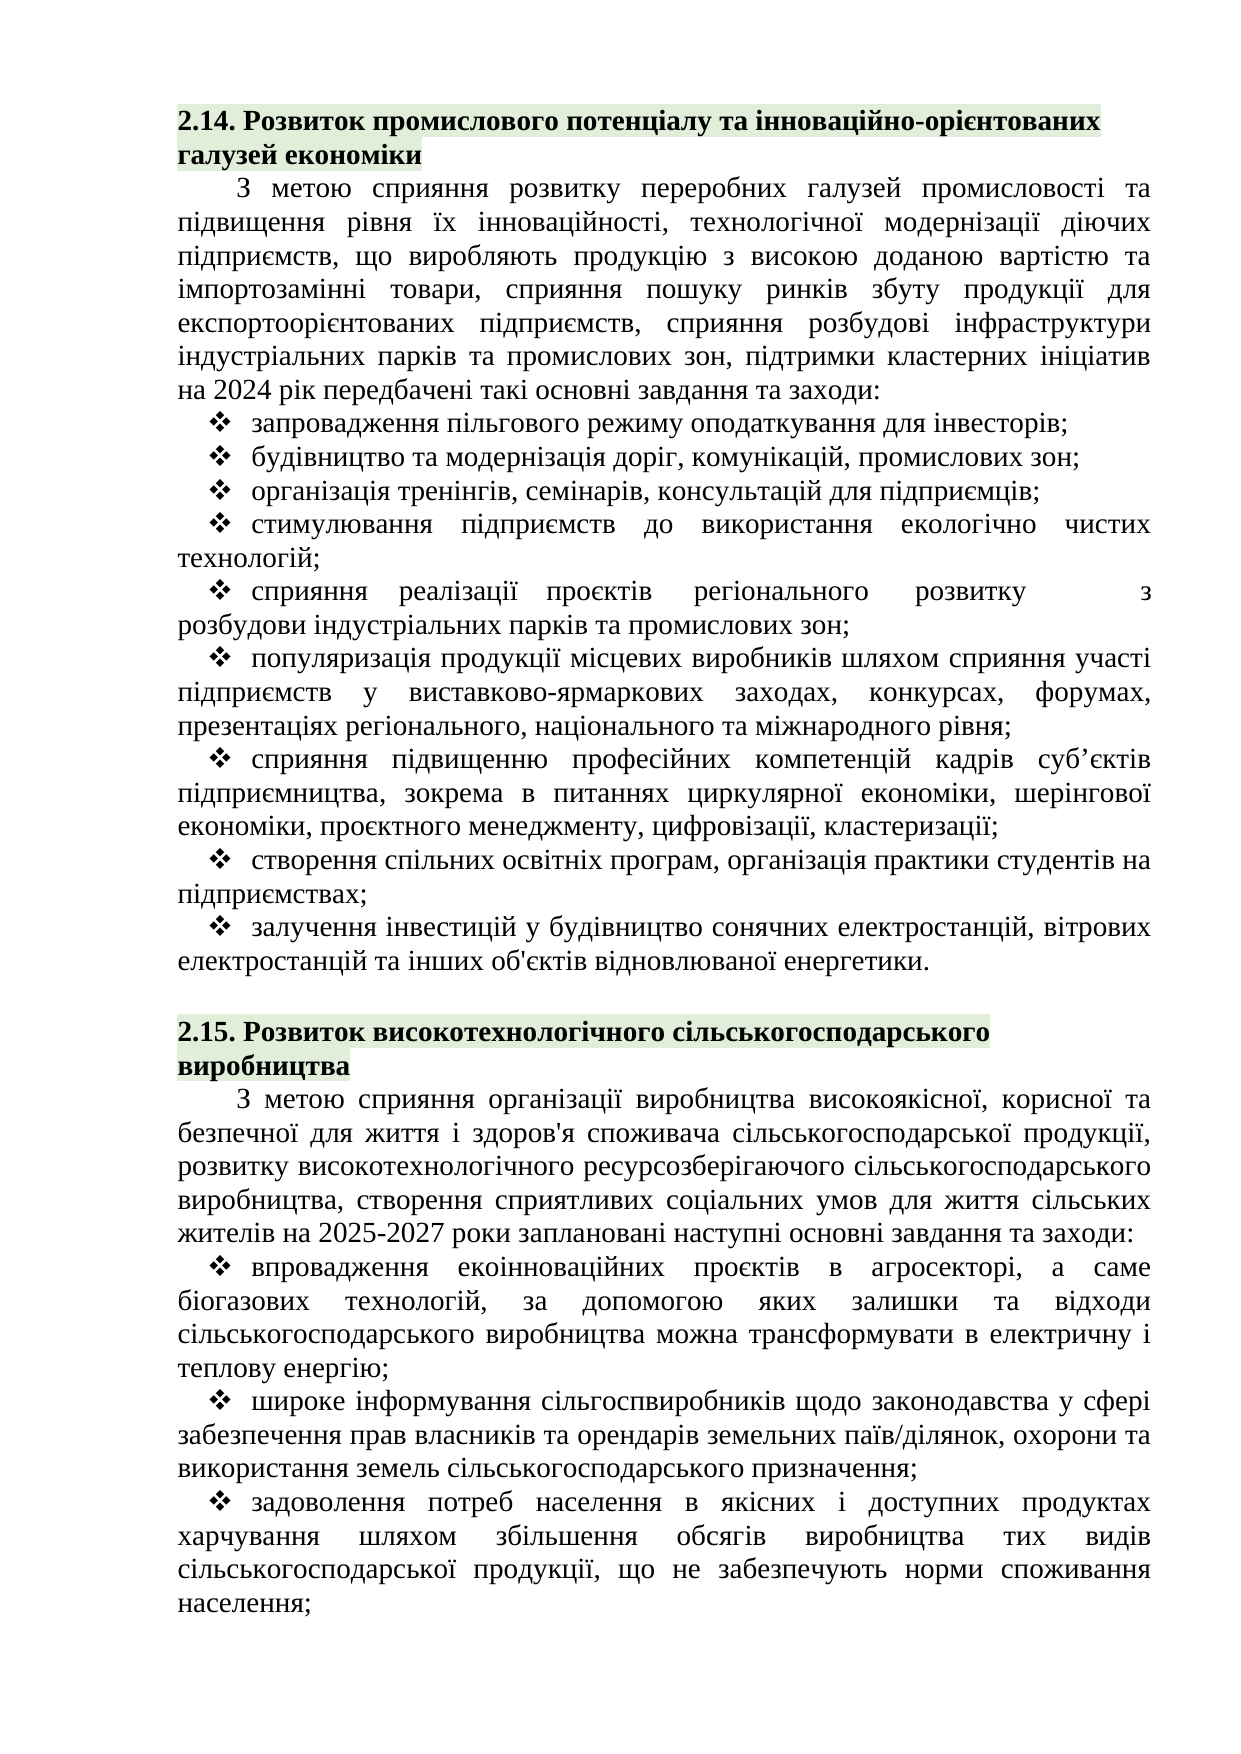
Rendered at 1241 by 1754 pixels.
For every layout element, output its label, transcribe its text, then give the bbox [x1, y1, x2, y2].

list задоволення потреб населення в якісних і доступних продуктах харчування шляхом збільшення обсягів виробництва тих видів сільськогосподарської продукції, що не забезпечують норми споживання населення; [177, 1484, 1152, 1618]
list залучення інвестицій у будівництво сонячних електростанцій, вітрових електростанцій та інших об'єктів відновлюваної енергетики. [177, 909, 1152, 976]
list організація тренінгів, семінарів, консультацій для підприємців; [177, 473, 1152, 506]
list популяризація продукції місцевих виробників шляхом сприяння участі підприємств у виставково-ярмаркових заходах, конкурсах, форумах, презентаціях регіонального, національного та міжнародного рівня; [177, 641, 1152, 741]
list впровадження екоінноваційних проєктів в агросекторі, а саме біогазових технологій, за допомогою яких залишки та відходи сільськогосподарського виробництва можна трансформувати в електричну і теплову енергію; [177, 1249, 1152, 1383]
text З метою сприяння розвитку переробних галузей промисловості та підвищення рівня їх інноваційності, технологічної модернізації діючих підприємств, що виробляють продукцію з високою доданою вартістю та імпортозамінні товари, сприяння пошуку ринків збуту продукції для експортоорієнтованих підприємств, сприяння розбудові інфраструктури індустріальних парків та промислових зон, підтримки кластерних ініціатив на 2024 рік передбачені такі основні завдання та заходи: [177, 171, 1152, 405]
list будівництво та модернізація доріг, комунікацій, промислових зон; [177, 439, 1152, 473]
list сприяння реалізації проєктів регіонального розвитку з розбудови індустріальних парків та промислових зон; [177, 573, 1152, 641]
list створення спільних освітніх програм, організація практики студентів на підприємствах; [177, 842, 1152, 909]
list широке інформування сільгоспвиробників щодо законодавства у сфері забезпечення прав власників та орендарів земельних паїв/ділянок, охорони та використання земель сільськогосподарського призначення; [177, 1383, 1152, 1484]
list стимулювання підприємств до використання екологічно чистих технологій; [177, 506, 1152, 573]
list запровадження пільгового режиму оподаткування для інвесторів; [177, 405, 1152, 439]
subtitle 2.14. Розвиток промислового потенціалу та інноваційно-орієнтованих галузей економіки [177, 103, 1152, 171]
subtitle 2.15. Розвиток високотехнологічного сільськогосподарського виробництва [350, 1014, 1152, 1081]
list сприяння підвищенню професійних компетенцій кадрів суб’єктів підприємництва, зокрема в питаннях циркулярної економіки, шерінгової економіки, проєктного менеджменту, цифровізації, кластеризації; [177, 741, 1152, 842]
text З метою сприяння організації виробництва високоякісної, корисної та безпечної для життя і здоров'я споживача сільськогосподарської продукції, розвитку високотехнологічного ресурсозберігаючого сільськогосподарського виробництва, створення сприятливих соціальних умов для життя сільських жителів на 2025-2027 роки заплановані наступні основні завдання та заходи: [177, 1081, 1152, 1249]
